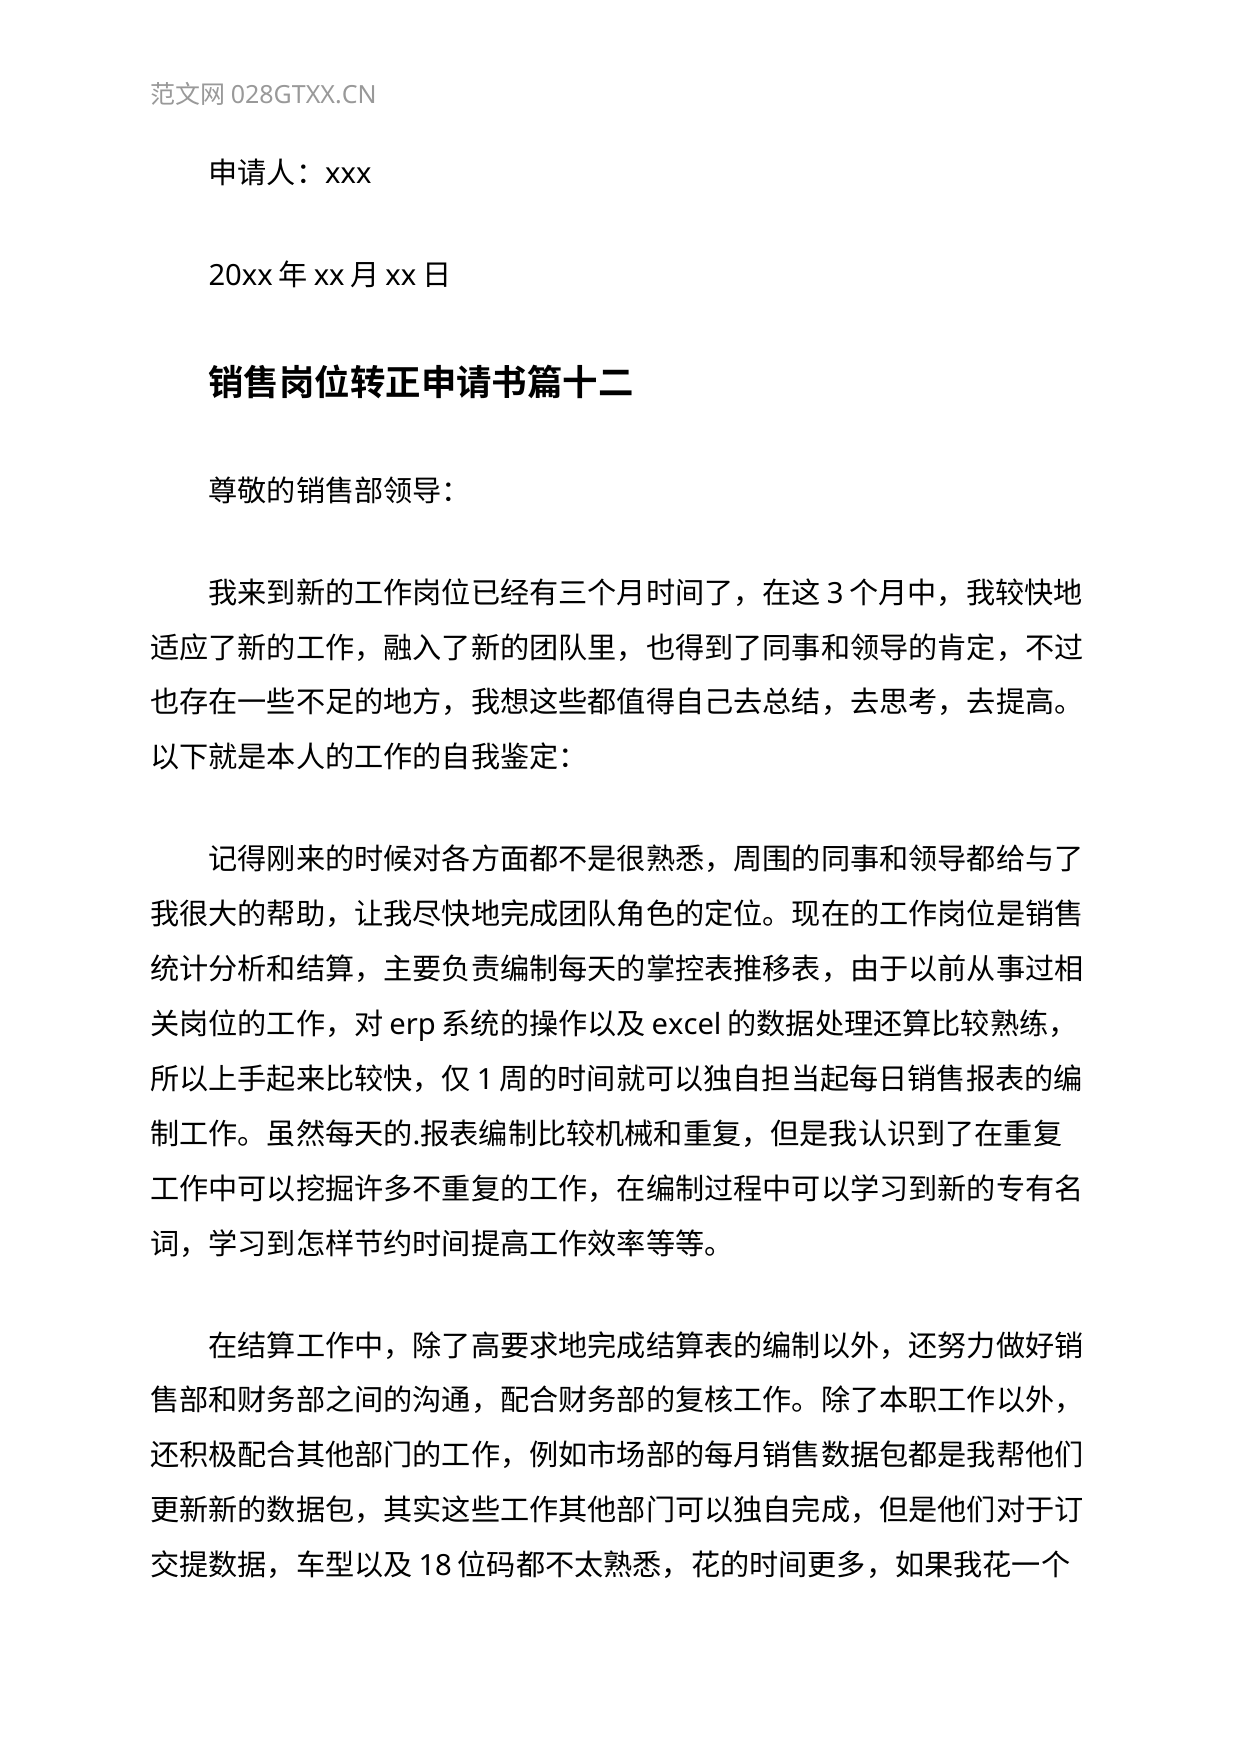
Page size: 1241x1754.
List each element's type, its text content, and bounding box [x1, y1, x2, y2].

text 申请人：xxx [150, 150, 1090, 192]
text 尊敬的销售部领导： [150, 467, 1090, 510]
text 记得刚来的时候对各方面都不是很熟悉，周围的同事和领导都给与了我很大的帮助，让我尽快地完成团队角色的定位。现在的工作岗位是销售统计分析和结算，主要负责编制每天的掌控表推移表，由于以前从事过相关岗位的工作，对erp系统的操作以及excel的数据处理还算比较熟练，所以上手起来比较快，仅1周的时间就可以独自担当起每日销售报表的编制工作。虽然每天的.报表编制比较机械和重复，但是我认识到了在重复工作中可以挖掘许多不重复的工作，在编制过程中可以学习到新的专有名词，学习到怎样节约时间提高工作效率等等。 [150, 836, 1090, 1263]
text 20xx年xx月xx日 [150, 252, 1090, 294]
text 销售岗位转正申请书篇十二 [150, 354, 1090, 405]
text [150, 1322, 1090, 1584]
text 我来到新的工作岗位已经有三个月时间了，在这3个月中，我较快地适应了新的工作，融入了新的团队里，也得到了同事和领导的肯定，不过也存在一些不足的地方，我想这些都值得自己去总结，去思考，去提高。以下就是本人的工作的自我鉴定： [150, 569, 1090, 776]
